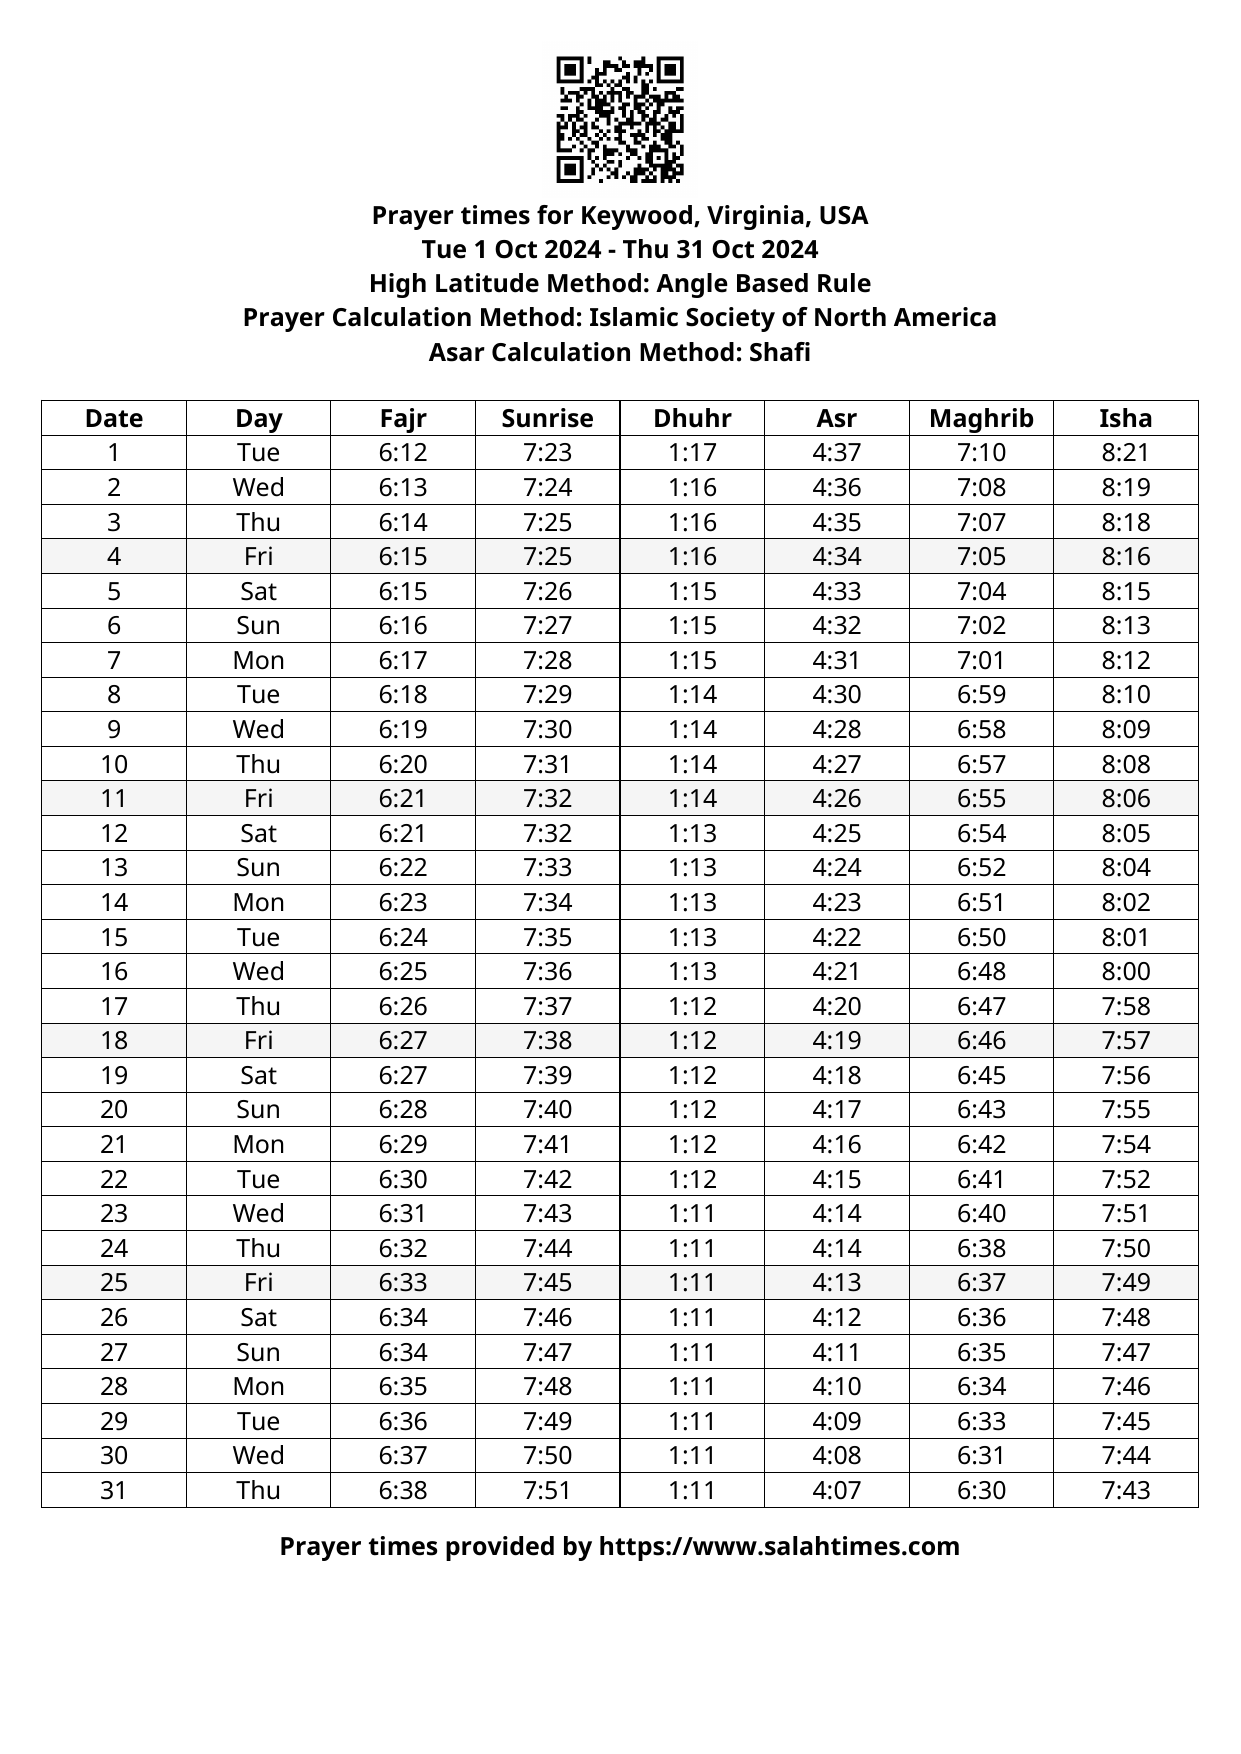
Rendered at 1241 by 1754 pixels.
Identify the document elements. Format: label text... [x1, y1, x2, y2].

table_cell Mon [187, 1127, 330, 1161]
table_cell 6:57 [910, 747, 1053, 780]
table_cell 4:25 [765, 816, 909, 849]
table_cell 7:02 [910, 609, 1053, 642]
table_cell 30 [42, 1439, 186, 1472]
table_cell Mon [187, 1369, 330, 1403]
table_cell 18 [42, 1024, 186, 1057]
table_cell 6:47 [910, 989, 1053, 1022]
table_cell 4:26 [765, 781, 909, 815]
table_cell 7:41 [476, 1127, 619, 1161]
table_cell 7:04 [910, 574, 1053, 607]
table_header Day [187, 401, 330, 434]
table_cell 6:34 [331, 1335, 475, 1368]
table_cell 4:35 [765, 505, 909, 538]
table_cell Thu [187, 989, 330, 1022]
table_cell 12 [42, 816, 186, 849]
table_cell Sat [187, 1058, 330, 1092]
table_cell Tue [187, 678, 330, 711]
table_cell 6:36 [910, 1300, 1053, 1334]
table_cell Sat [187, 1300, 330, 1334]
table_cell 6:15 [331, 574, 475, 607]
table_cell 16 [42, 954, 186, 988]
table_cell 4:34 [765, 539, 909, 573]
table_cell 7:26 [476, 574, 619, 607]
table_cell Wed [187, 954, 330, 988]
table_cell 4:18 [765, 1058, 909, 1092]
table_cell 4:19 [765, 1024, 909, 1057]
table_cell 8:19 [1054, 470, 1198, 504]
table_cell 7:40 [476, 1093, 619, 1126]
table_cell Mon [187, 643, 330, 677]
table_cell 1:13 [621, 816, 764, 849]
table_header Dhuhr [621, 401, 764, 434]
table_cell 4:23 [765, 885, 909, 919]
table_cell 31 [42, 1473, 186, 1507]
table_cell 7:36 [476, 954, 619, 988]
table_cell 8:16 [1054, 539, 1198, 573]
table_cell 6:58 [910, 712, 1053, 746]
table_cell 26 [42, 1300, 186, 1334]
table_cell Wed [187, 1439, 330, 1472]
table_cell 28 [42, 1369, 186, 1403]
table_cell 20 [42, 1093, 186, 1126]
table_cell 7:35 [476, 920, 619, 953]
table_cell 7:48 [476, 1369, 619, 1403]
table_cell 8 [42, 678, 186, 711]
table_cell 6:50 [910, 920, 1053, 953]
table_cell 6:48 [910, 954, 1053, 988]
table_cell 13 [42, 851, 186, 884]
table_header Fajr [331, 401, 475, 434]
table_cell 1:16 [621, 470, 764, 504]
table_cell 1:14 [621, 781, 764, 815]
table_cell 29 [42, 1404, 186, 1437]
table_cell 17 [42, 989, 186, 1022]
table_cell 4:30 [765, 678, 909, 711]
table_cell 6:14 [331, 505, 475, 538]
table_cell 7:08 [910, 470, 1053, 504]
table_cell 27 [42, 1335, 186, 1368]
table_cell 4:27 [765, 747, 909, 780]
table_cell 7:25 [476, 539, 619, 573]
table_cell 7:27 [476, 609, 619, 642]
table_cell 1:15 [621, 643, 764, 677]
table_cell 7:38 [476, 1024, 619, 1057]
table_cell 1:14 [621, 712, 764, 746]
table_cell 4:16 [765, 1127, 909, 1161]
table_cell 6:45 [910, 1058, 1053, 1092]
table_header Isha [1054, 401, 1198, 434]
table_cell 7:43 [1054, 1473, 1198, 1507]
table_cell 4:09 [765, 1404, 909, 1437]
table_cell 1:12 [621, 1024, 764, 1057]
table_cell 6:18 [331, 678, 475, 711]
table_cell 6:37 [910, 1266, 1053, 1299]
table_cell 7:43 [476, 1196, 619, 1230]
table_cell 6:12 [331, 436, 475, 469]
table_cell 8:18 [1054, 505, 1198, 538]
table_cell 7:01 [910, 643, 1053, 677]
table_cell 6:54 [910, 816, 1053, 849]
table_cell Thu [187, 747, 330, 780]
table_cell 4 [42, 539, 186, 573]
table_cell 6:31 [331, 1196, 475, 1230]
table_cell 7:39 [476, 1058, 619, 1092]
table_cell 6:31 [910, 1439, 1053, 1472]
table_cell 4:33 [765, 574, 909, 607]
table_cell 7:58 [1054, 989, 1198, 1022]
table_cell Tue [187, 1162, 330, 1195]
table_cell 7:32 [476, 816, 619, 849]
text Asar Calculation Method: Shafi [42, 334, 1198, 368]
table_cell 7:49 [476, 1404, 619, 1437]
table_cell 7:57 [1054, 1024, 1198, 1057]
table_cell 7:51 [476, 1473, 619, 1507]
table_cell 1:11 [621, 1335, 764, 1368]
table_cell 4:36 [765, 470, 909, 504]
table_cell 6:33 [910, 1404, 1053, 1437]
table_cell 6:55 [910, 781, 1053, 815]
table_cell 7:30 [476, 712, 619, 746]
table_cell 1:11 [621, 1266, 764, 1299]
table_cell 7:50 [1054, 1231, 1198, 1264]
table_cell 7:31 [476, 747, 619, 780]
table_cell 15 [42, 920, 186, 953]
table_cell Sun [187, 1335, 330, 1368]
table_cell 7:47 [476, 1335, 619, 1368]
table_cell 6:21 [331, 781, 475, 815]
table_cell 8:04 [1054, 851, 1198, 884]
table_cell 9 [42, 712, 186, 746]
table_cell 7:05 [910, 539, 1053, 573]
table_cell 4:32 [765, 609, 909, 642]
table_cell 6 [42, 609, 186, 642]
table_cell 7:52 [1054, 1162, 1198, 1195]
table_cell 14 [42, 885, 186, 919]
table_cell 7 [42, 643, 186, 677]
table_cell 8:21 [1054, 436, 1198, 469]
text Prayer Calculation Method: Islamic Society of North America [42, 300, 1198, 334]
table_cell 8:15 [1054, 574, 1198, 607]
table_cell 3 [42, 505, 186, 538]
table_cell 1:17 [621, 436, 764, 469]
table_cell Tue [187, 1404, 330, 1437]
table_cell 6:51 [910, 885, 1053, 919]
table_cell Wed [187, 1196, 330, 1230]
table_cell Tue [187, 436, 330, 469]
table_cell 7:47 [1054, 1335, 1198, 1368]
table_cell 6:36 [331, 1404, 475, 1437]
table_cell 4:24 [765, 851, 909, 884]
table_cell Sun [187, 851, 330, 884]
table_cell 6:59 [910, 678, 1053, 711]
table_cell Sat [187, 816, 330, 849]
table_cell 7:37 [476, 989, 619, 1022]
table_cell 4:12 [765, 1300, 909, 1334]
table_cell 4:08 [765, 1439, 909, 1472]
table_cell 19 [42, 1058, 186, 1092]
table_cell 23 [42, 1196, 186, 1230]
table_cell 8:08 [1054, 747, 1198, 780]
picture [542, 41, 699, 198]
table_cell 6:34 [910, 1369, 1053, 1403]
table_cell 1:13 [621, 920, 764, 953]
table_cell 6:29 [331, 1127, 475, 1161]
table_cell 1:12 [621, 1162, 764, 1195]
table_cell 1:11 [621, 1196, 764, 1230]
table_cell Thu [187, 1473, 330, 1507]
table_cell 4:10 [765, 1369, 909, 1403]
table_cell 6:15 [331, 539, 475, 573]
table_cell 4:14 [765, 1196, 909, 1230]
table_cell 7:24 [476, 470, 619, 504]
table_cell 6:40 [910, 1196, 1053, 1230]
table_cell 1:12 [621, 1093, 764, 1126]
table_cell Tue [187, 920, 330, 953]
table_cell 8:02 [1054, 885, 1198, 919]
table_cell 6:26 [331, 989, 475, 1022]
table_cell 6:13 [331, 470, 475, 504]
table_cell 7:42 [476, 1162, 619, 1195]
table_cell 1:15 [621, 574, 764, 607]
table_cell 6:35 [910, 1335, 1053, 1368]
table_cell Fri [187, 539, 330, 573]
table_cell 4:15 [765, 1162, 909, 1195]
table_cell 6:21 [331, 816, 475, 849]
table_cell 21 [42, 1127, 186, 1161]
table_cell 1:11 [621, 1439, 764, 1472]
table_cell 1:11 [621, 1231, 764, 1264]
table_cell 1:14 [621, 678, 764, 711]
table_cell 7:56 [1054, 1058, 1198, 1092]
table_cell Wed [187, 470, 330, 504]
table_cell Sun [187, 609, 330, 642]
table_cell Thu [187, 505, 330, 538]
table_cell 7:32 [476, 781, 619, 815]
table_cell 1:11 [621, 1369, 764, 1403]
table_cell 7:34 [476, 885, 619, 919]
table_cell 7:49 [1054, 1266, 1198, 1299]
table_cell 5 [42, 574, 186, 607]
table_cell 6:27 [331, 1058, 475, 1092]
table_cell 6:38 [910, 1231, 1053, 1264]
table_cell 6:19 [331, 712, 475, 746]
table_cell 6:25 [331, 954, 475, 988]
table_cell 1:15 [621, 609, 764, 642]
table_cell 6:24 [331, 920, 475, 953]
text Tue 1 Oct 2024 - Thu 31 Oct 2024 [42, 232, 1198, 266]
table_cell 6:34 [331, 1300, 475, 1334]
text Prayer times for Keywood, Virginia, USA [42, 198, 1198, 232]
table_cell 6:30 [910, 1473, 1053, 1507]
table_cell 8:05 [1054, 816, 1198, 849]
table_cell Fri [187, 1024, 330, 1057]
table_cell Wed [187, 712, 330, 746]
table_cell 1:13 [621, 885, 764, 919]
table_cell 7:23 [476, 436, 619, 469]
table_cell 6:20 [331, 747, 475, 780]
table_cell Mon [187, 885, 330, 919]
table_cell 6:42 [910, 1127, 1053, 1161]
table_cell 7:55 [1054, 1093, 1198, 1126]
table_cell 8:13 [1054, 609, 1198, 642]
table_cell 25 [42, 1266, 186, 1299]
table_cell 4:22 [765, 920, 909, 953]
table_cell 6:23 [331, 885, 475, 919]
table_cell 4:07 [765, 1473, 909, 1507]
table_cell 7:54 [1054, 1127, 1198, 1161]
table_cell Fri [187, 781, 330, 815]
table_cell 7:45 [1054, 1404, 1198, 1437]
table_cell 10 [42, 747, 186, 780]
table_cell 4:11 [765, 1335, 909, 1368]
table_cell 4:31 [765, 643, 909, 677]
table_cell 7:48 [1054, 1300, 1198, 1334]
table_cell 7:07 [910, 505, 1053, 538]
table_cell 6:30 [331, 1162, 475, 1195]
text Prayer times provided by https://www.salahtimes.com [42, 1528, 1198, 1563]
table_cell 4:20 [765, 989, 909, 1022]
table_cell 6:52 [910, 851, 1053, 884]
table_cell 4:37 [765, 436, 909, 469]
text High Latitude Method: Angle Based Rule [42, 266, 1198, 300]
table_cell 8:00 [1054, 954, 1198, 988]
table_cell 1:11 [621, 1404, 764, 1437]
table_cell 6:38 [331, 1473, 475, 1507]
table_cell 6:27 [331, 1024, 475, 1057]
table_cell Sun [187, 1093, 330, 1126]
table_cell 8:09 [1054, 712, 1198, 746]
table_header Maghrib [910, 401, 1053, 434]
table_cell 1:16 [621, 505, 764, 538]
table_cell 6:16 [331, 609, 475, 642]
table_cell 2 [42, 470, 186, 504]
table_cell 1:12 [621, 1127, 764, 1161]
table_cell 8:10 [1054, 678, 1198, 711]
table_cell 7:44 [476, 1231, 619, 1264]
table_cell 6:46 [910, 1024, 1053, 1057]
table_cell 1:11 [621, 1300, 764, 1334]
table_cell 8:06 [1054, 781, 1198, 815]
table_cell 1:13 [621, 954, 764, 988]
table_header Asr [765, 401, 909, 434]
table_cell 7:45 [476, 1266, 619, 1299]
table_cell 8:01 [1054, 920, 1198, 953]
table_cell 1:12 [621, 1058, 764, 1092]
table_cell 6:43 [910, 1093, 1053, 1126]
table_cell 1:12 [621, 989, 764, 1022]
table_cell 7:46 [1054, 1369, 1198, 1403]
table_cell 6:37 [331, 1439, 475, 1472]
table_header Sunrise [476, 401, 619, 434]
table_cell Thu [187, 1231, 330, 1264]
table_cell 1:11 [621, 1473, 764, 1507]
table_cell 1:13 [621, 851, 764, 884]
table_cell 6:32 [331, 1231, 475, 1264]
table_cell 8:12 [1054, 643, 1198, 677]
table_cell 7:25 [476, 505, 619, 538]
table_cell 6:41 [910, 1162, 1053, 1195]
table_cell 4:14 [765, 1231, 909, 1264]
table_cell 7:44 [1054, 1439, 1198, 1472]
table_header Date [42, 401, 186, 434]
table_cell 24 [42, 1231, 186, 1264]
table_cell 1:14 [621, 747, 764, 780]
table_cell Fri [187, 1266, 330, 1299]
table_cell 4:21 [765, 954, 909, 988]
table_cell 6:22 [331, 851, 475, 884]
table_cell 1:16 [621, 539, 764, 573]
table_cell 1 [42, 436, 186, 469]
table_cell 7:10 [910, 436, 1053, 469]
table_cell 11 [42, 781, 186, 815]
table_cell Sat [187, 574, 330, 607]
table_cell 7:51 [1054, 1196, 1198, 1230]
table_cell 4:13 [765, 1266, 909, 1299]
table_cell 6:17 [331, 643, 475, 677]
table_cell 6:35 [331, 1369, 475, 1403]
table_cell 7:50 [476, 1439, 619, 1472]
table_cell 4:28 [765, 712, 909, 746]
table_cell 7:46 [476, 1300, 619, 1334]
table_cell 4:17 [765, 1093, 909, 1126]
table_cell 6:28 [331, 1093, 475, 1126]
table_cell 7:33 [476, 851, 619, 884]
table_cell 6:33 [331, 1266, 475, 1299]
table_cell 22 [42, 1162, 186, 1195]
table_cell 7:28 [476, 643, 619, 677]
table_cell 7:29 [476, 678, 619, 711]
